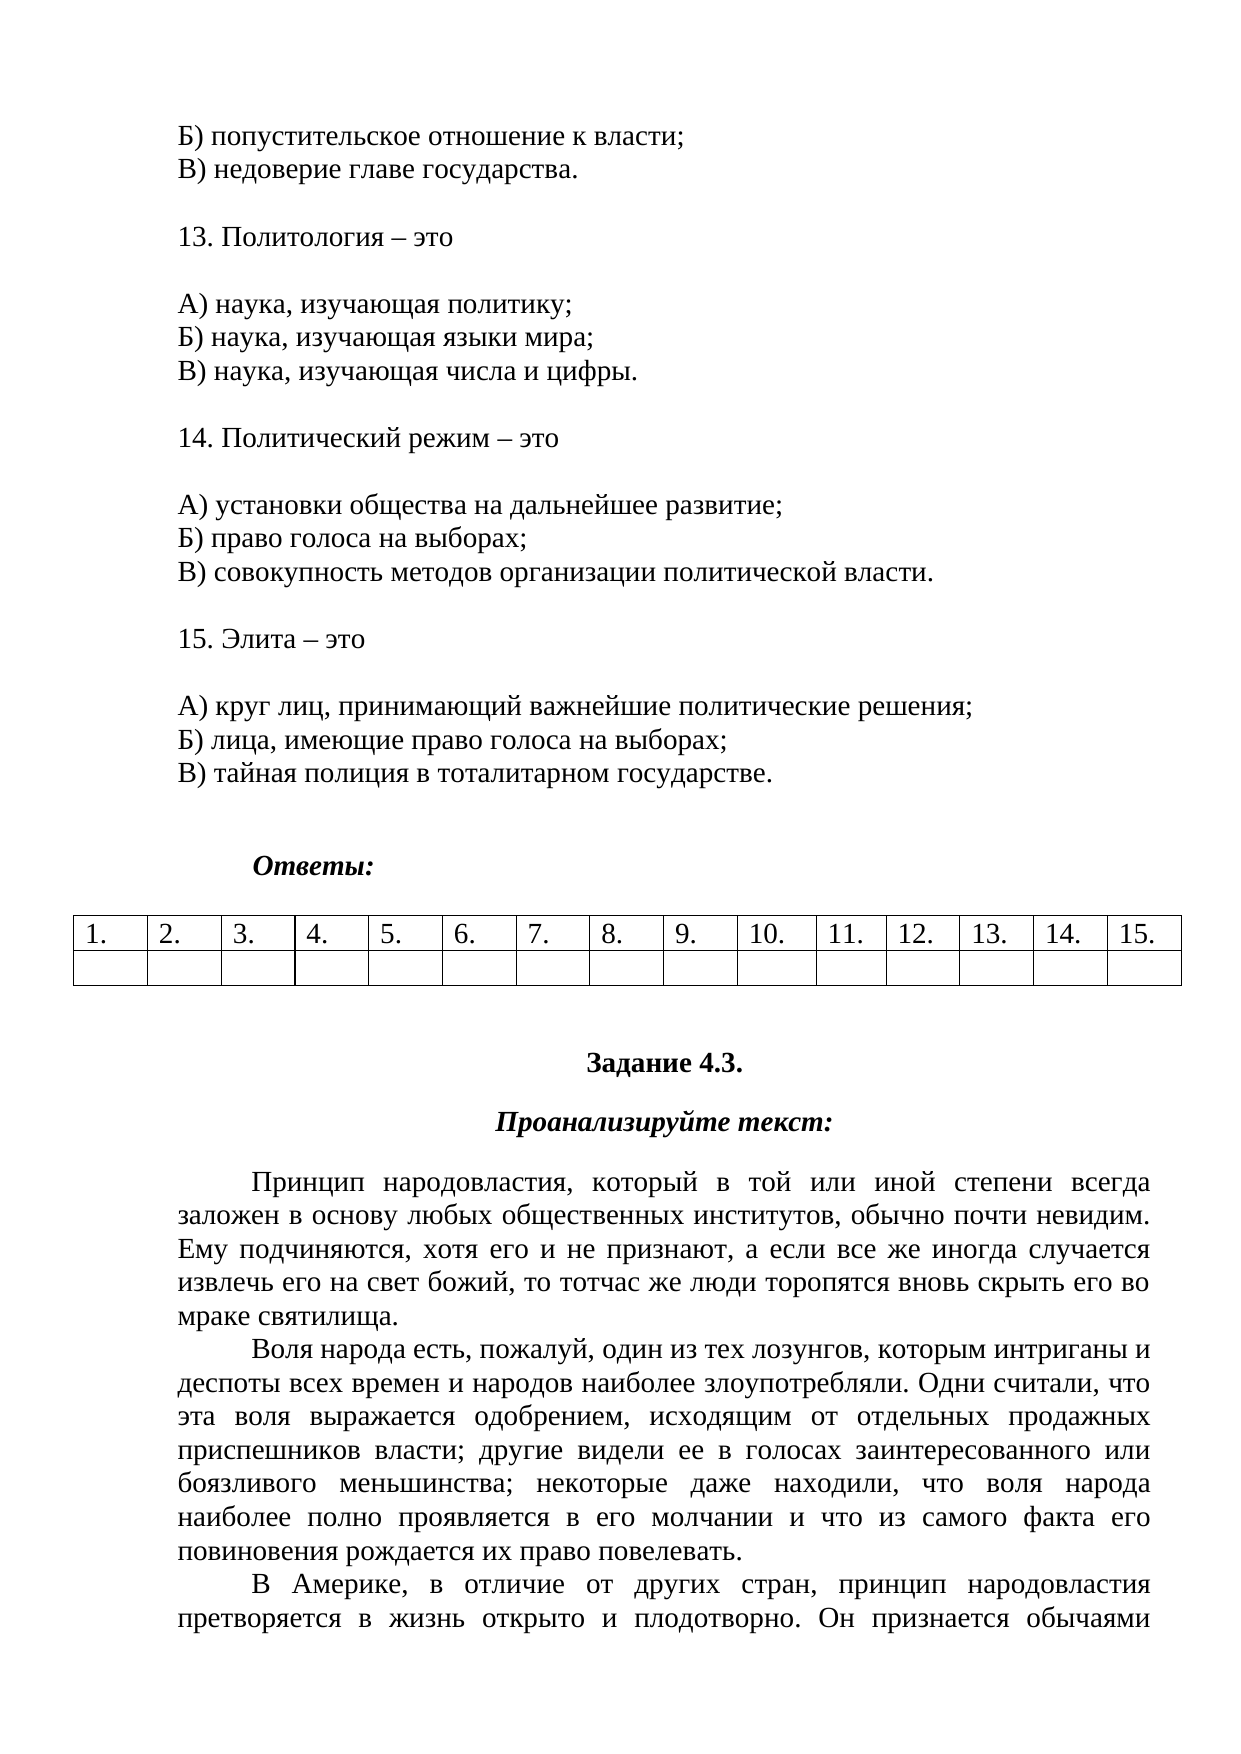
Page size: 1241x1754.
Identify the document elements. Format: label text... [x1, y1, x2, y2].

table_cell [738, 951, 816, 984]
table_cell [960, 951, 1033, 984]
text В) наука, изучающая числа и цифры. [177, 353, 1152, 386]
text Б) право голоса на выборах; [177, 521, 1152, 554]
table_header 5. [369, 916, 442, 950]
table_header 1. [74, 916, 147, 950]
table_header 11. [817, 916, 886, 950]
text В) недоверие главе государства. [177, 152, 1152, 185]
text А) круг лиц, принимающий важнейшие политические решения; [177, 688, 1152, 722]
table_cell [517, 951, 589, 984]
text Ответы: [252, 848, 1152, 882]
text Б) попустительское отношение к власти; [177, 118, 1152, 152]
text Задание 4.3. [177, 1045, 1152, 1078]
table_cell [664, 951, 737, 984]
table_cell [817, 951, 886, 984]
table_header 14. [1034, 916, 1107, 950]
table_cell [887, 951, 959, 984]
table_cell [1108, 951, 1181, 984]
text Б) наука, изучающая языки мира; [177, 319, 1152, 353]
table_header 4. [296, 916, 368, 950]
table_cell [443, 951, 516, 984]
table_cell [1034, 951, 1107, 984]
table_header 13. [960, 916, 1033, 950]
table_header 2. [148, 916, 221, 950]
table_header 7. [517, 916, 589, 950]
text Воля народа есть, пожалуй, один из тех лозунгов, которым интриганы и деспоты всех времен и народов наиболее злоупотребляли. Одни считали, что эта воля выражается одобрением, исходящим от отдельных продажных приспешников власти; другие видели ее в голосах заинтересованного или боязливого меньшинства; некоторые даже находили, что воля народа наиболее полно проявляется в его молчании и что из самого факта его повиновения рождается их право повелевать. [177, 1331, 1152, 1566]
table_cell [590, 951, 663, 984]
table_cell [148, 951, 221, 984]
text Проанализируйте текст: [177, 1104, 1152, 1138]
text В) тайная полиция в тоталитарном государстве. [177, 755, 1152, 789]
table_header 9. [664, 916, 737, 950]
table_cell [74, 951, 147, 984]
table_header 3. [222, 916, 294, 950]
table_header 12. [887, 916, 959, 950]
text Б) лица, имеющие право голоса на выборах; [177, 722, 1152, 755]
table_header 6. [443, 916, 516, 950]
table_cell [369, 951, 442, 984]
text В) совокупность методов организации политической власти. [177, 554, 1152, 588]
text 13. Политология – это [177, 219, 1152, 252]
table_cell [296, 951, 368, 984]
text 15. Элита – это [177, 621, 1152, 655]
text Принцип народовластия, который в той или иной степени всегда заложен в основу любых общественных институтов, обычно почти невидим. Ему подчиняются, хотя его и не признают, а если все же иногда случается извлечь его на свет божий, то тотчас же люди торопятся вновь скрыть его во мраке святилища. [177, 1164, 1152, 1331]
table_header 15. [1108, 916, 1181, 950]
table_cell [222, 951, 294, 984]
table_header 10. [738, 916, 816, 950]
table_header 8. [590, 916, 663, 950]
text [177, 1566, 1152, 1633]
text А) установки общества на дальнейшее развитие; [177, 487, 1152, 521]
text А) наука, изучающая политику; [177, 286, 1152, 319]
text 14. Политический режим – это [177, 420, 1152, 453]
